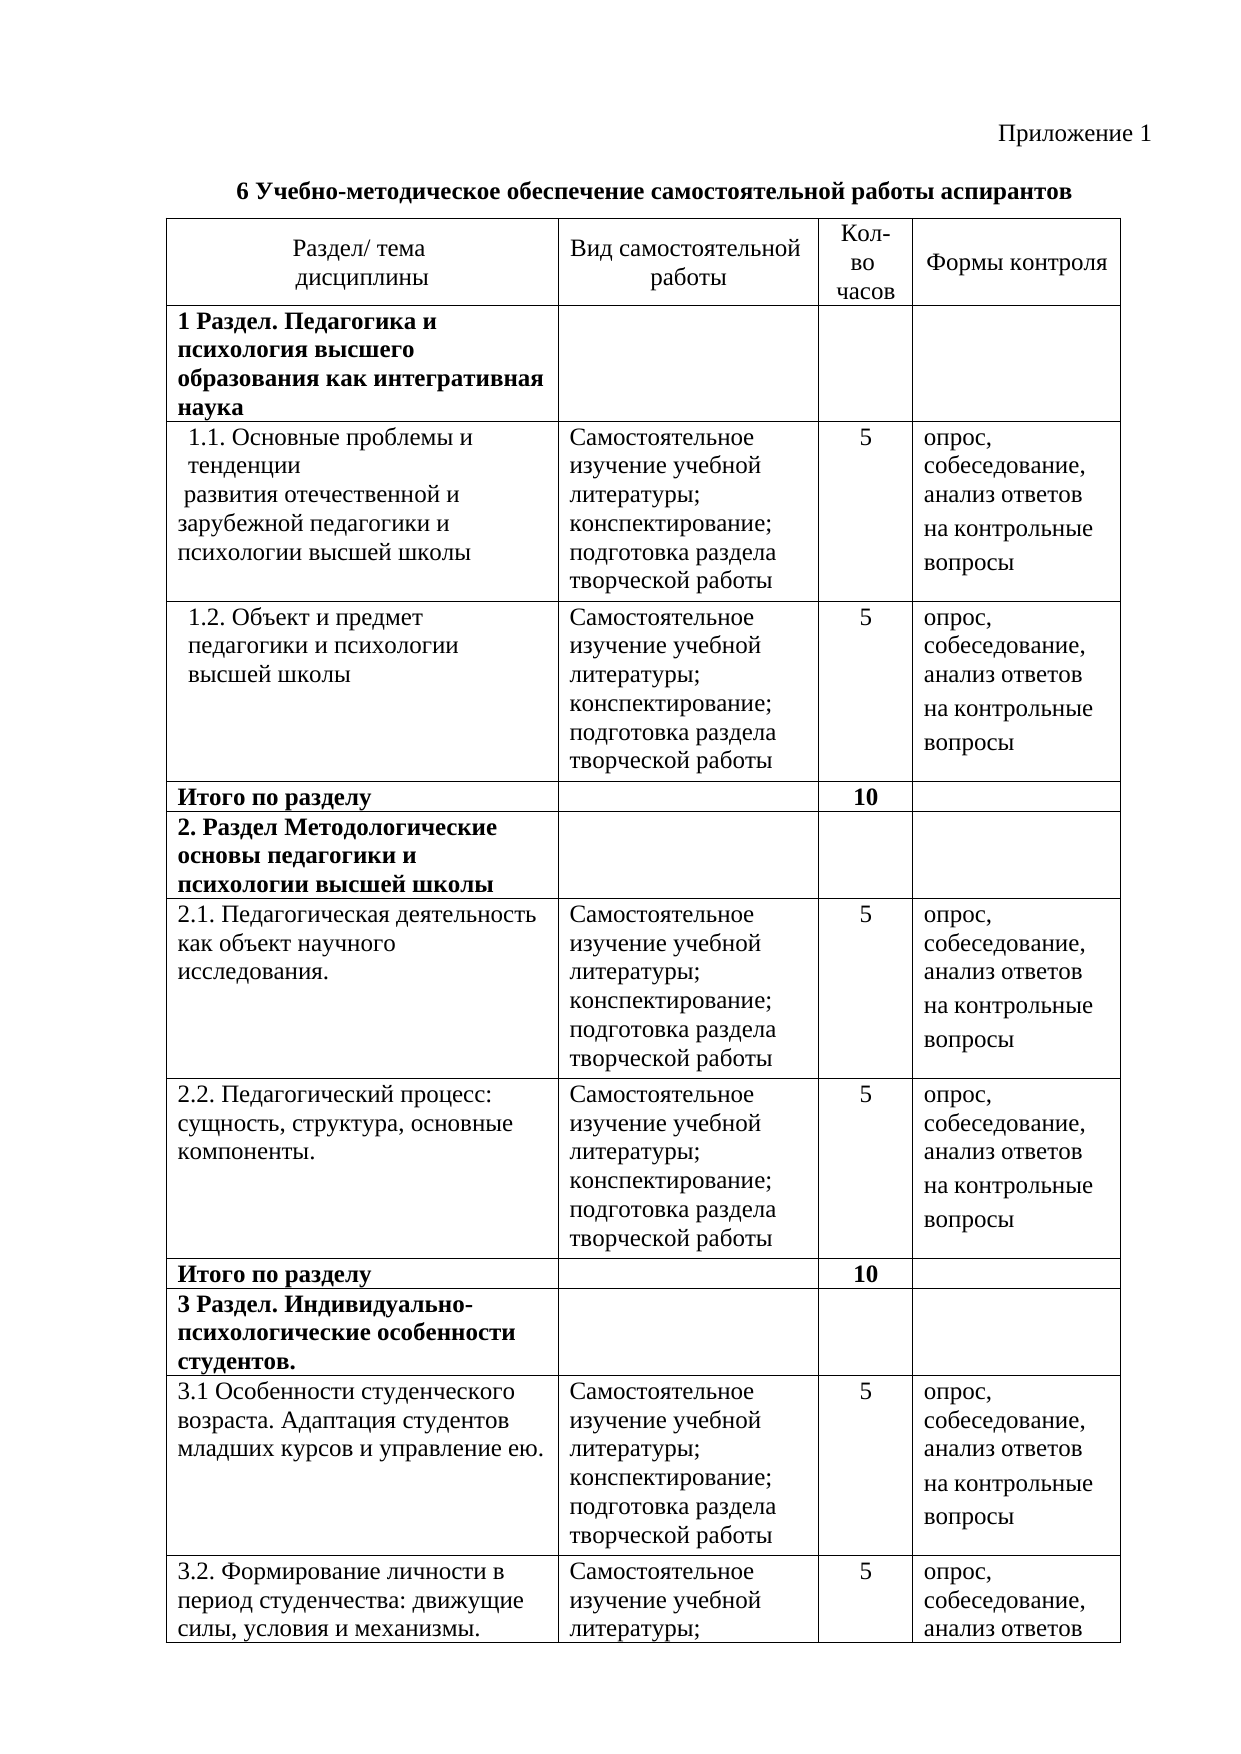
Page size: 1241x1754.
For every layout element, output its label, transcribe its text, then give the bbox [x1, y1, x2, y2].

table_cell 2.2. Педагогический процесс: сущность, структура, основные компоненты. [167, 1079, 558, 1258]
table_cell опрос, собеседование, анализ ответов на контрольные вопросы [913, 1079, 1120, 1258]
table_cell 3 Раздел. Индивидуально-психологические особенности студентов. [167, 1289, 558, 1375]
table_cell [913, 1556, 1120, 1642]
table_cell [913, 306, 1120, 421]
table_header Вид самостоятельной работы [559, 219, 818, 305]
table_cell [913, 812, 1120, 898]
table_cell 2.1. Педагогическая деятельность как объект научного исследования. [167, 899, 558, 1078]
table_cell [819, 306, 912, 421]
table_cell 10 [819, 782, 912, 811]
table_cell [559, 812, 818, 898]
table_cell опрос, собеседование, анализ ответов на контрольные вопросы [913, 422, 1120, 601]
table_cell опрос, собеседование, анализ ответов на контрольные вопросы [913, 1376, 1120, 1555]
table_cell Итого по разделу [167, 1259, 558, 1288]
text Приложение 1 [177, 118, 1152, 147]
table_cell 5 [819, 1376, 912, 1555]
table_header Формы контроля [913, 219, 1120, 305]
table_cell 2. Раздел Методологические основы педагогики и психологии высшей школы [167, 812, 558, 898]
table_cell 1 Раздел. Педагогика и психология высшего образования как интегративная наука [167, 306, 558, 421]
text 6 Учебно-методическое обеспечение самостоятельной работы аспирантов [236, 176, 1152, 205]
table_cell [913, 1289, 1120, 1375]
table_cell 3.1 Особенности студенческого возраста. Адаптация студентов младших курсов и управление ею. [167, 1376, 558, 1555]
table_cell Самостоятельное изучение учебной литературы; конспектирование; подготовка раздела творческой работы [559, 899, 818, 1078]
table_cell [819, 1289, 912, 1375]
table_cell Самостоятельное изучение учебной литературы; конспектирование; подготовка раздела творческой работы [559, 422, 818, 601]
table_cell 5 [819, 1556, 912, 1642]
table_cell Итого по разделу [167, 782, 558, 811]
table_cell опрос, собеседование, анализ ответов на контрольные вопросы [913, 899, 1120, 1078]
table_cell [559, 1556, 818, 1642]
table_cell Самостоятельное изучение учебной литературы; конспектирование; подготовка раздела творческой работы [559, 1376, 818, 1555]
table_header Кол-во часов [819, 219, 912, 305]
table_cell [913, 1259, 1120, 1288]
table_cell [559, 306, 818, 421]
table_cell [167, 1556, 558, 1642]
table_cell опрос, собеседование, анализ ответов на контрольные вопросы [913, 602, 1120, 781]
table_cell 1.1. Основные проблемы и тенденции развития отечественной и зарубежной педагогики и психологии высшей школы [167, 422, 558, 601]
table_cell [559, 1289, 818, 1375]
table_header Раздел/ тема дисциплины [167, 219, 558, 305]
table_cell Самостоятельное изучение учебной литературы; конспектирование; подготовка раздела творческой работы [559, 602, 818, 781]
table_cell [819, 812, 912, 898]
table_cell 1.2. Объект и предмет педагогики и психологии высшей школы [167, 602, 558, 781]
table_cell 10 [819, 1259, 912, 1288]
table_cell [913, 782, 1120, 811]
table_cell 5 [819, 1079, 912, 1258]
table_cell 5 [819, 602, 912, 781]
table_cell Самостоятельное изучение учебной литературы; конспектирование; подготовка раздела творческой работы [559, 1079, 818, 1258]
table_cell 5 [819, 422, 912, 601]
table_cell 5 [819, 899, 912, 1078]
table_cell [559, 1259, 818, 1288]
table_cell [559, 782, 818, 811]
